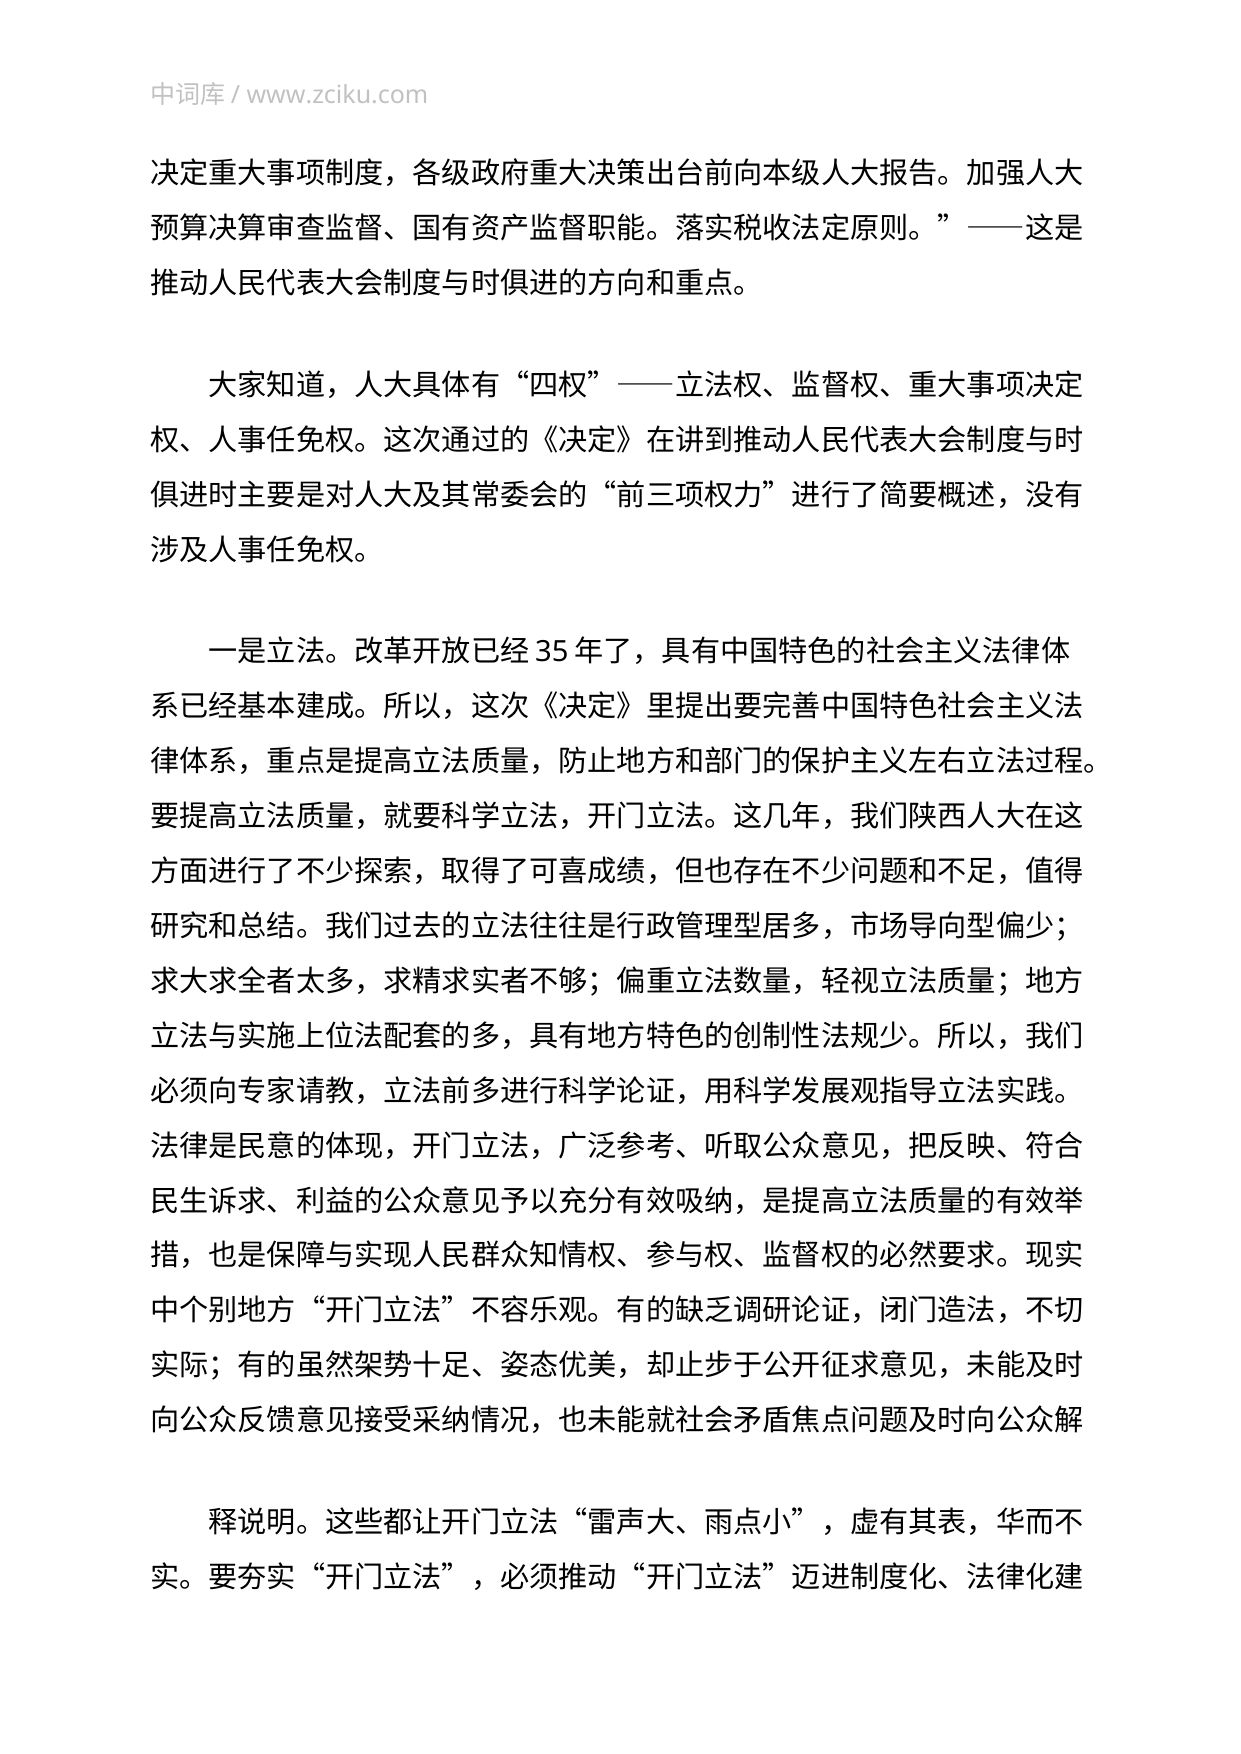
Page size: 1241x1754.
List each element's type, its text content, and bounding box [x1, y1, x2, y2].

text 一是立法。改革开放已经35年了，具有中国特色的社会主义法律体系已经基本建成。所以，这次《决定》里提出要完善中国特色社会主义法律体系，重点是提高立法质量，防止地方和部门的保护主义左右立法过程。要提高立法质量，就要科学立法，开门立法。这几年，我们陕西人大在这方面进行了不少探索，取得了可喜成绩，但也存在不少问题和不足，值得研究和总结。我们过去的立法往往是行政管理型居多，市场导向型偏少；求大求全者太多，求精求实者不够；偏重立法数量，轻视立法质量；地方立法与实施上位法配套的多，具有地方特色的创制性法规少。所以，我们必须向专家请教，立法前多进行科学论证，用科学发展观指导立法实践。法律是民意的体现，开门立法，广泛参考、听取公众意见，把反映、符合民生诉求、利益的公众意见予以充分有效吸纳，是提高立法质量的有效举措，也是保障与实现人民群众知情权、参与权、监督权的必然要求。现实中个别地方“开门立法”不容乐观。有的缺乏调研论证，闭门造法，不切实际；有的虽然架势十足、姿态优美，却止步于公开征求意见，未能及时向公众反馈意见接受采纳情况，也未能就社会矛盾焦点问题及时向公众解 [150, 628, 1090, 1439]
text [150, 1498, 1090, 1596]
text 大家知道，人大具体有“四权”——立法权、监督权、重大事项决定权、人事任免权。这次通过的《决定》在讲到推动人民代表大会制度与时俱进时主要是对人大及其常委会的“前三项权力”进行了简要概述，没有涉及人事任免权。 [150, 362, 1090, 568]
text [150, 150, 1090, 302]
